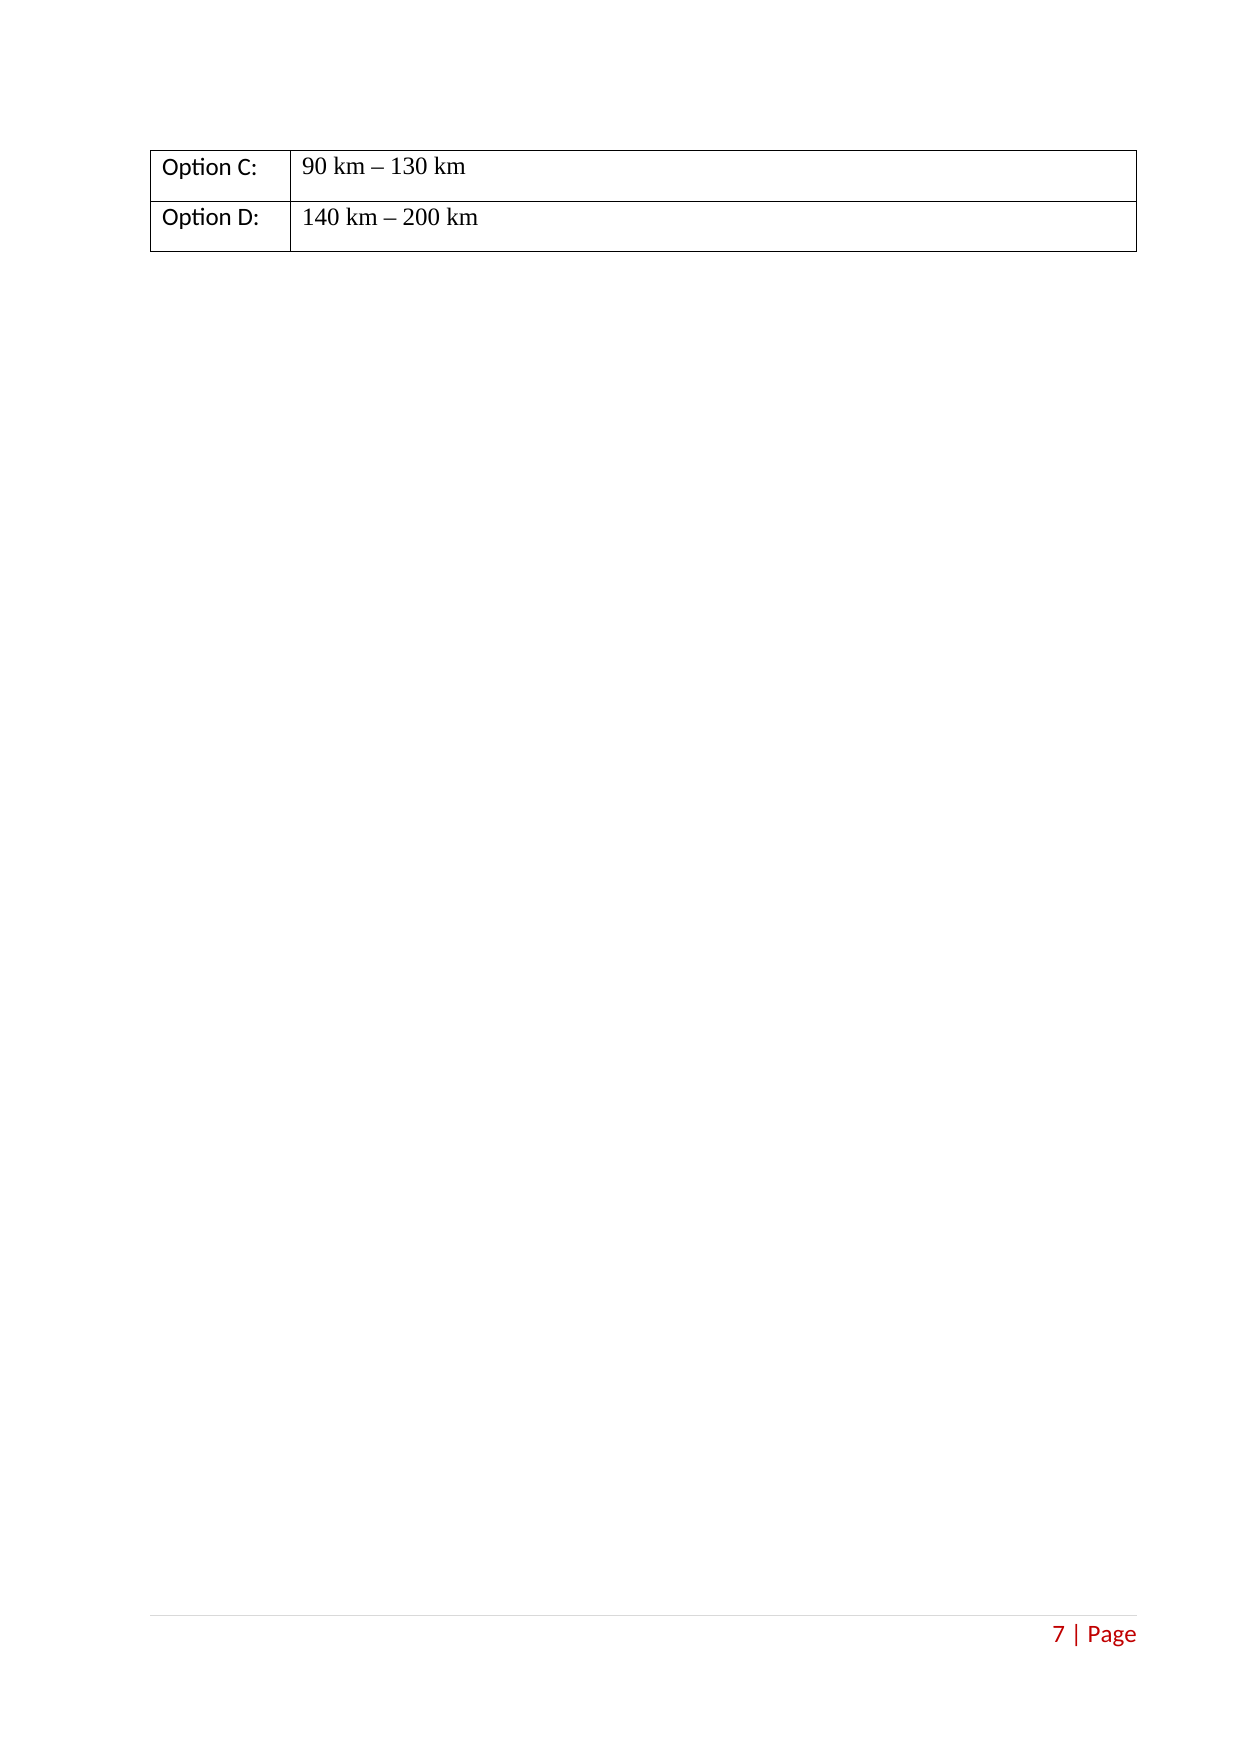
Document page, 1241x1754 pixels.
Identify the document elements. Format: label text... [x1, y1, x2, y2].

table_cell 90 km – 130 km [291, 151, 1136, 201]
table_cell Option C: [151, 151, 290, 201]
table_cell 140 km – 200 km [291, 202, 1136, 251]
table_cell Option D: [151, 202, 290, 251]
